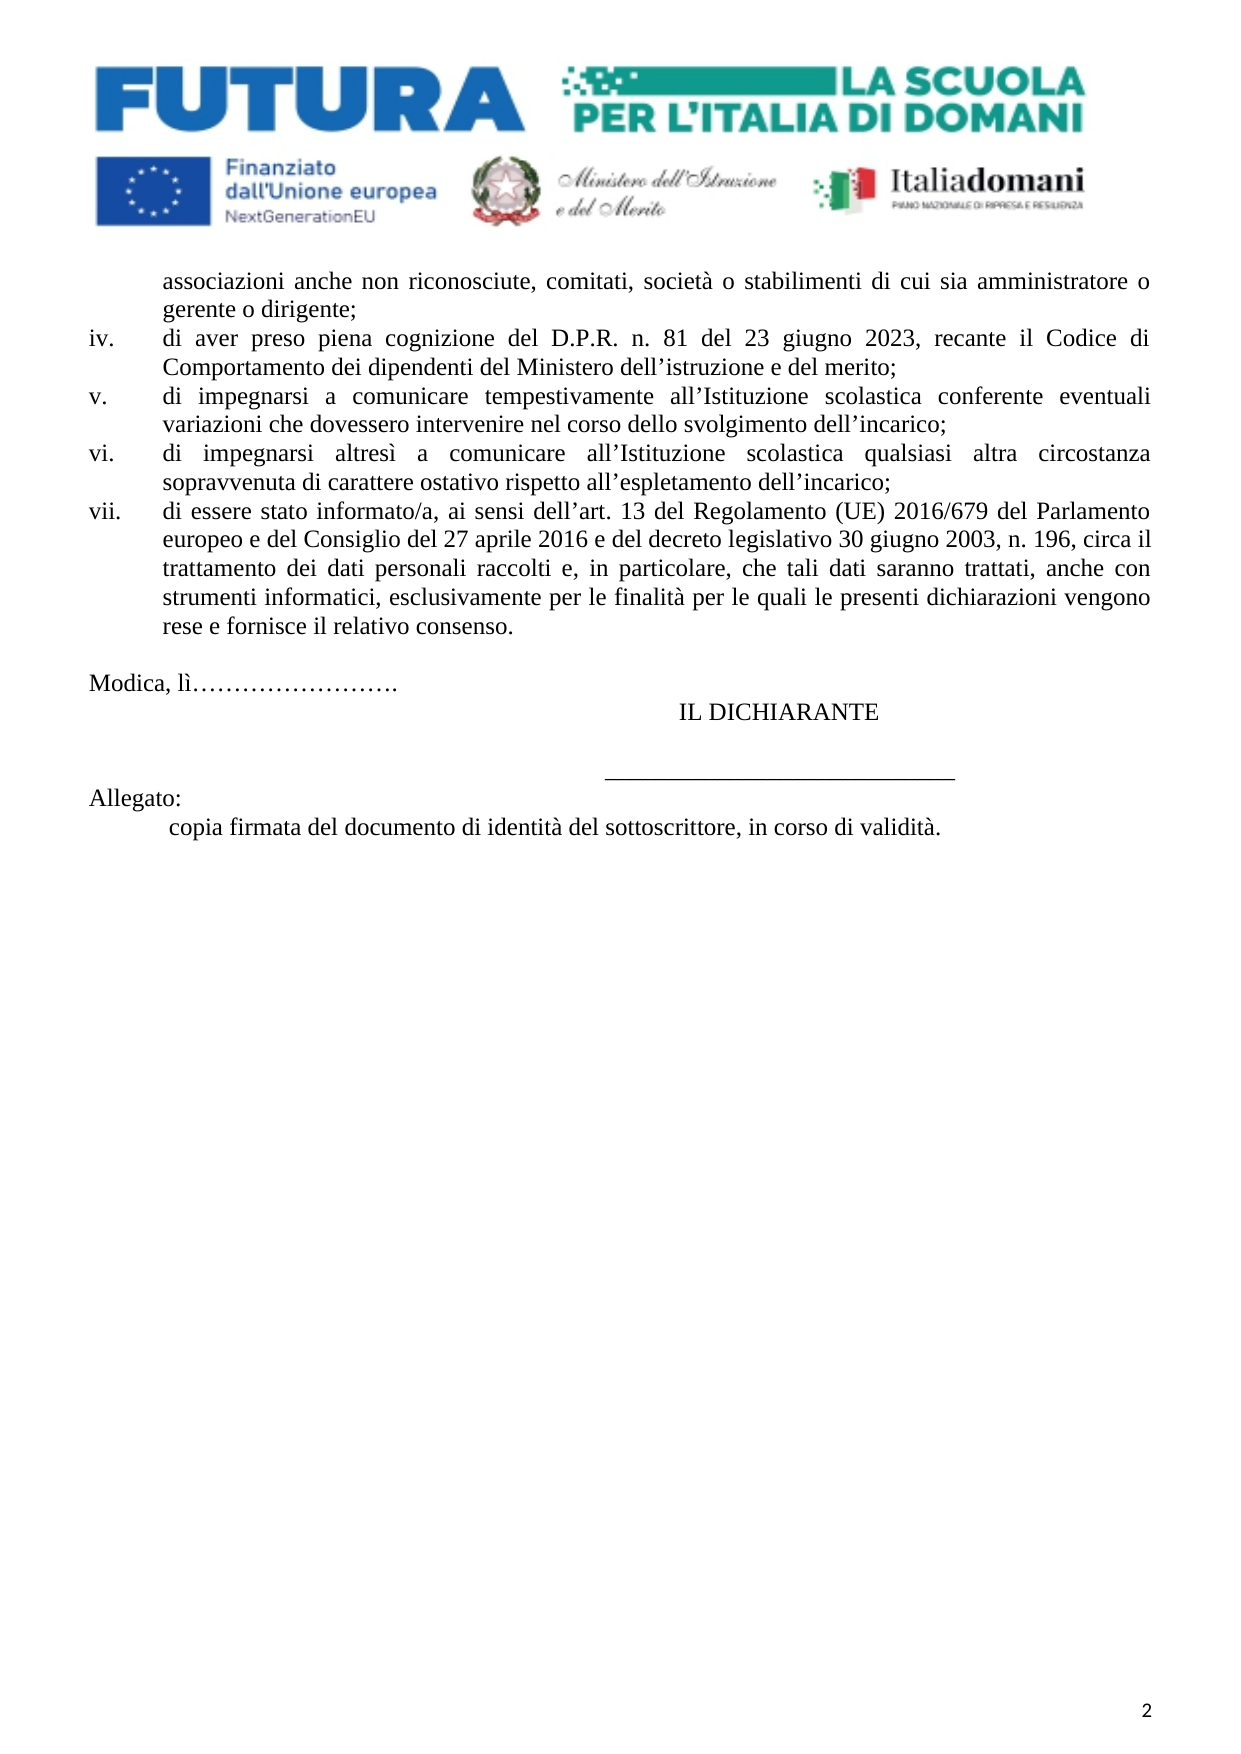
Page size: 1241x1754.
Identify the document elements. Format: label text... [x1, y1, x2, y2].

text iv. di aver preso piena cognizione del D.P.R. n. 81 del 23 giugno 2023, recante il Codice di Comportamento dei dipendenti del Ministero dell’istruzione e del merito; [89, 323, 1152, 381]
text IL DICHIARANTE ____________________________ [605, 697, 1152, 783]
text v. di impegnarsi a comunicare tempestivamente all’Istituzione scolastica conferente eventuali variazioni che dovessero intervenire nel corso dello svolgimento dell’incarico; [89, 381, 1152, 438]
text vi. di impegnarsi altresì a comunicare all’Istituzione scolastica qualsiasi altra circostanza sopravvenuta di carattere ostativo rispetto all’espletamento dell’incarico; [89, 438, 1152, 496]
text vii. di essere stato informato/a, ai sensi dell’art. 13 del Regolamento (UE) 2016/679 del Parlamento europeo e del Consiglio del 27 aprile 2016 e del decreto legislativo 30 giugno 2003, n. 196, circa il trattamento dei dati personali raccolti e, in particolare, che tali dati saranno trattati, anche con strumenti informatici, esclusivamente per le finalità per le quali le presenti dichiarazioni vengono rese e fornisce il relativo consenso. [89, 496, 1152, 639]
text Modica, lì……………………. [89, 668, 1152, 697]
text Allegato: [89, 783, 1152, 812]
text  copia firmata del documento di identità del sottoscrittore, in corso di validità. [89, 812, 1152, 841]
picture [88, 58, 1093, 237]
